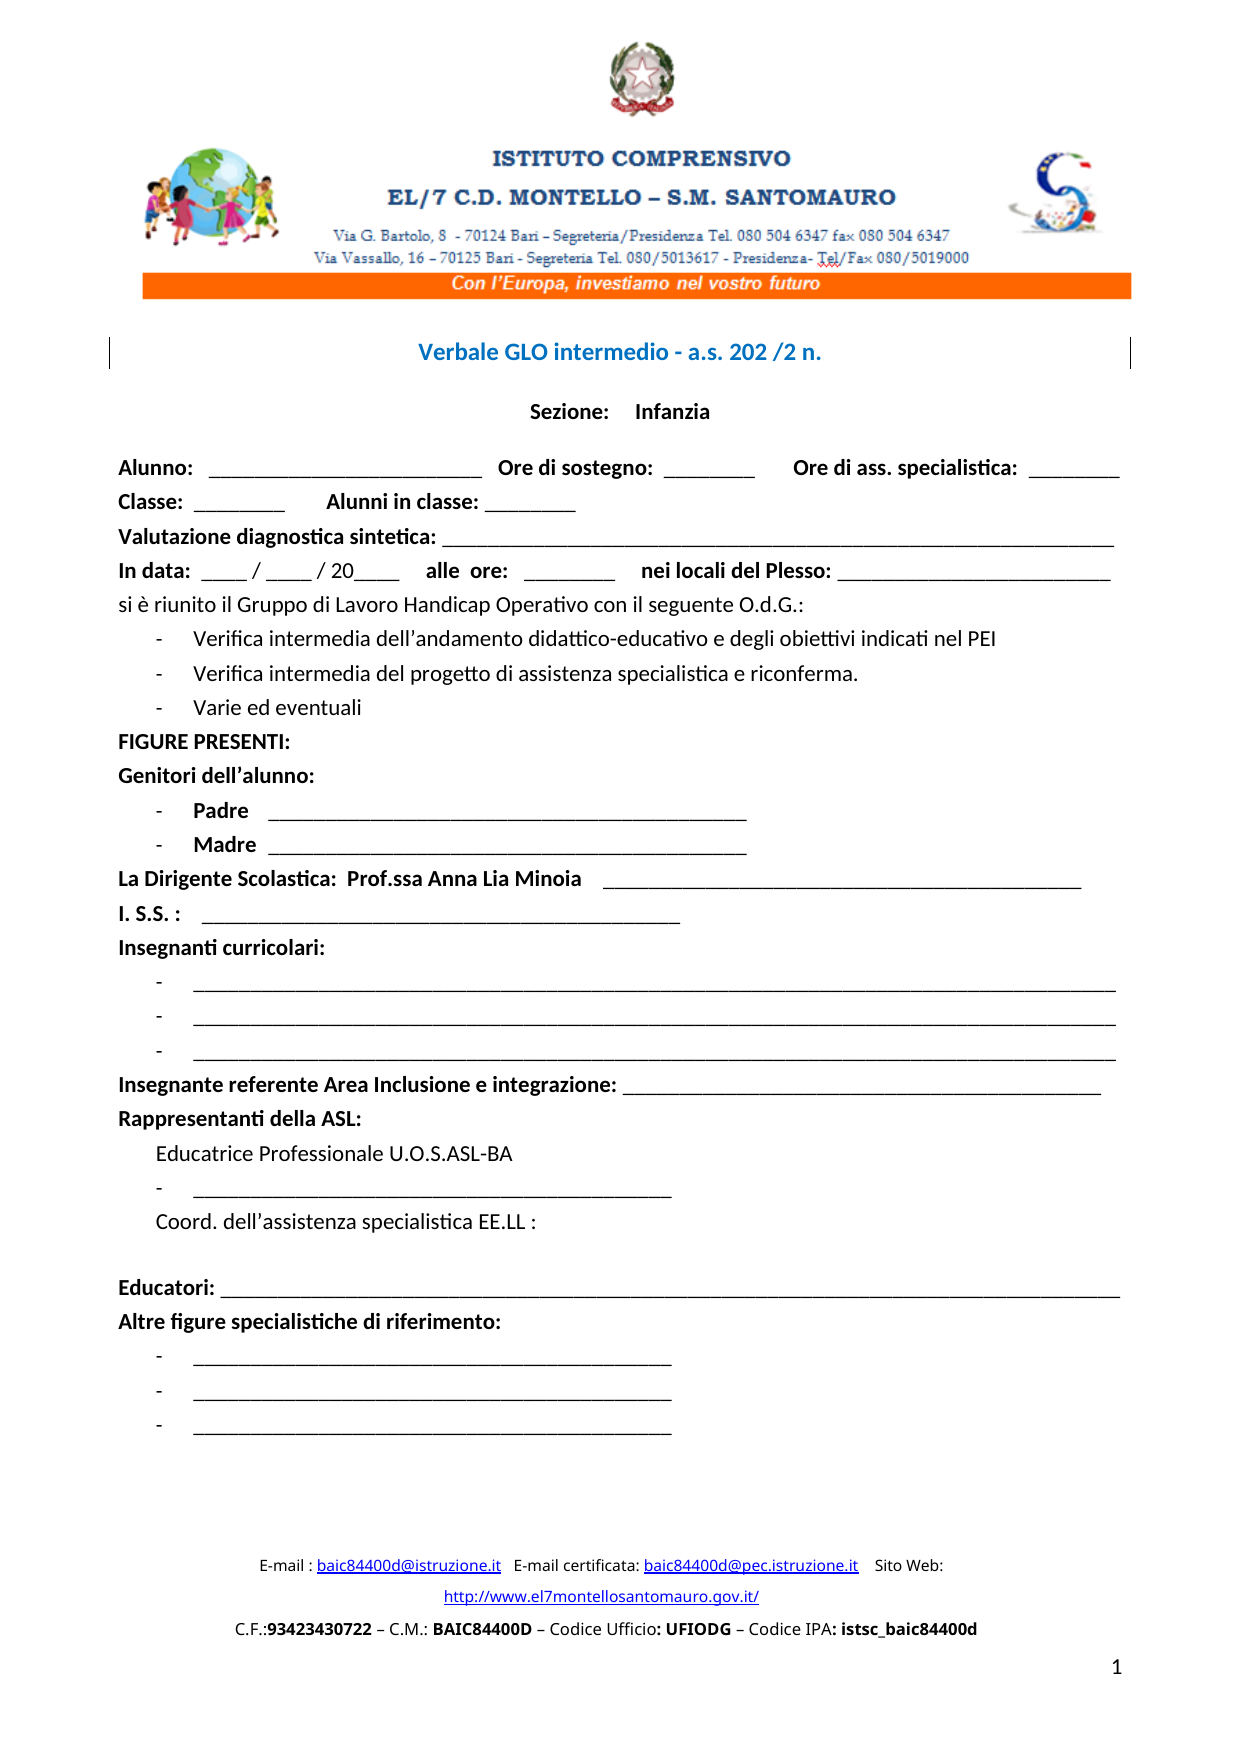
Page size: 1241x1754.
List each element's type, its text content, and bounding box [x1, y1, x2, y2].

list __________________________________________ [156, 1376, 1122, 1404]
list Verifica intermedia dell’andamento didattico-educativo e degli obiettivi indicati nel PEI [156, 624, 1122, 653]
list Madre __________________________________________ [156, 830, 1122, 858]
list Verifica intermedia del progetto di assistenza specialistica e riconferma. [156, 659, 1122, 687]
text Insegnante referente Area Inclusione e integrazione: __________________________________________ [118, 1070, 1122, 1098]
text Classe: ________ Alunni in classe: ________ [118, 487, 1122, 516]
list _________________________________________________________________________________ [156, 1002, 1122, 1029]
list __________________________________________ [156, 1410, 1122, 1438]
text La Dirigente Scolastica: Prof.ssa Anna Lia Minoia __________________________________________ [118, 864, 1122, 892]
list __________________________________________ [156, 1342, 1122, 1370]
text In data: ____ / ____ / 20____ alle ore: ________ nei locali del Plesso: ________________________ [118, 556, 1122, 584]
text Genitori dell’alunno: [118, 762, 1122, 790]
picture [118, 29, 1155, 309]
text FIGURE PRESENTI: [118, 727, 1122, 755]
text Alunno: ________________________ Ore di sostegno: ________ Ore di ass. specialistica: ________ [118, 453, 1122, 481]
text Altre figure specialistiche di riferimento: [118, 1307, 1122, 1335]
text Sezione: Infanzia [118, 397, 1122, 425]
text Educatrice Professionale U.O.S.ASL-BA [118, 1139, 1122, 1167]
text Rappresentanti della ASL: [118, 1104, 1122, 1132]
list Padre __________________________________________ [156, 796, 1122, 824]
text Verbale GLO intermedio - a.s. 202 /2 n. [110, 337, 1130, 369]
list _________________________________________________________________________________ [156, 1036, 1122, 1064]
text Valutazione diagnostica sintetica: ___________________________________________________________ [118, 522, 1122, 550]
text Insegnanti curricolari: [118, 933, 1122, 961]
text I. S.S. : __________________________________________ [118, 899, 1122, 927]
text Educatori: _______________________________________________________________________________ [118, 1273, 1122, 1301]
text si è riunito il Gruppo di Lavoro Handicap Operativo con il seguente O.d.G.: [118, 590, 1122, 618]
list __________________________________________ [156, 1173, 1122, 1201]
list Varie ed eventuali [156, 693, 1122, 721]
list _________________________________________________________________________________ [156, 967, 1122, 995]
text Coord. dell’assistenza specialistica EE.LL : [118, 1207, 1122, 1235]
